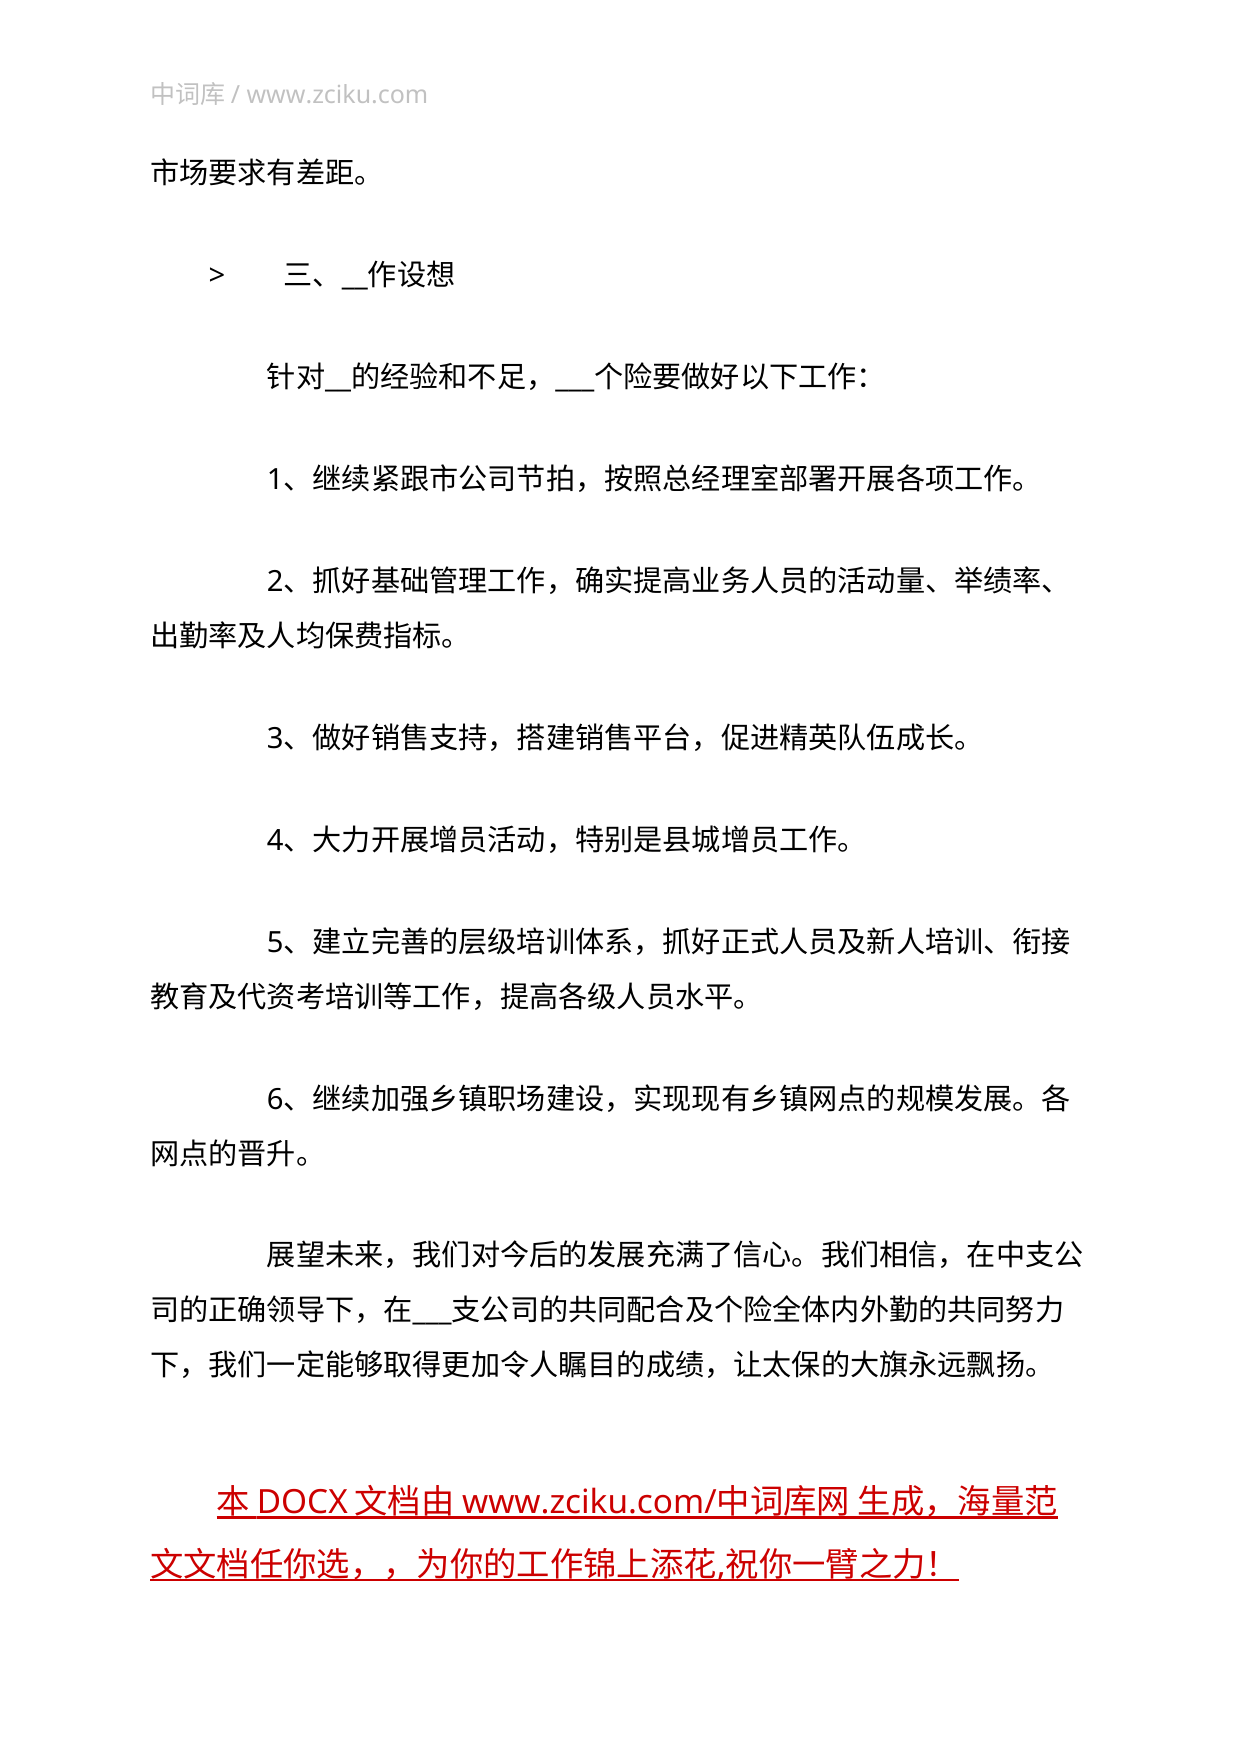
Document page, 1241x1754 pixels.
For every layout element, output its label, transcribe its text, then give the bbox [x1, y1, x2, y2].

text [150, 150, 1090, 192]
text 3、做好销售支持，搭建销售平台，促进精英队伍成长。 [150, 714, 1090, 757]
text 针对__的经验和不足，___个险要做好以下工作： [150, 354, 1090, 396]
text 展望未来，我们对今后的发展充满了信心。我们相信，在中支公司的正确领导下，在___支公司的共同配合及个险全体内外勤的共同努力下，我们一定能够取得更加令人瞩目的成绩，让太保的大旗永远飘扬。 [150, 1232, 1090, 1384]
text 5、建立完善的层级培训体系，抓好正式人员及新人培训、衔接教育及代资考培训等工作，提高各级人员水平。 [150, 918, 1090, 1016]
text > 三、__作设想 [150, 252, 1090, 294]
text 1、继续紧跟市公司节拍，按照总经理室部署开展各项工作。 [150, 456, 1090, 498]
text 本DOCX文档由 www.zciku.com/中词库网 生成，海量范文文档任你选，，为你的工作锦上添花,祝你一臂之力！ [150, 1475, 1090, 1586]
text 2、抓好基础管理工作，确实提高业务人员的活动量、举绩率、出勤率及人均保费指标。 [150, 558, 1090, 655]
text 6、继续加强乡镇职场建设，实现现有乡镇网点的规模发展。各网点的晋升。 [150, 1075, 1090, 1172]
text 4、大力开展增员活动，特别是县城增员工作。 [150, 816, 1090, 859]
